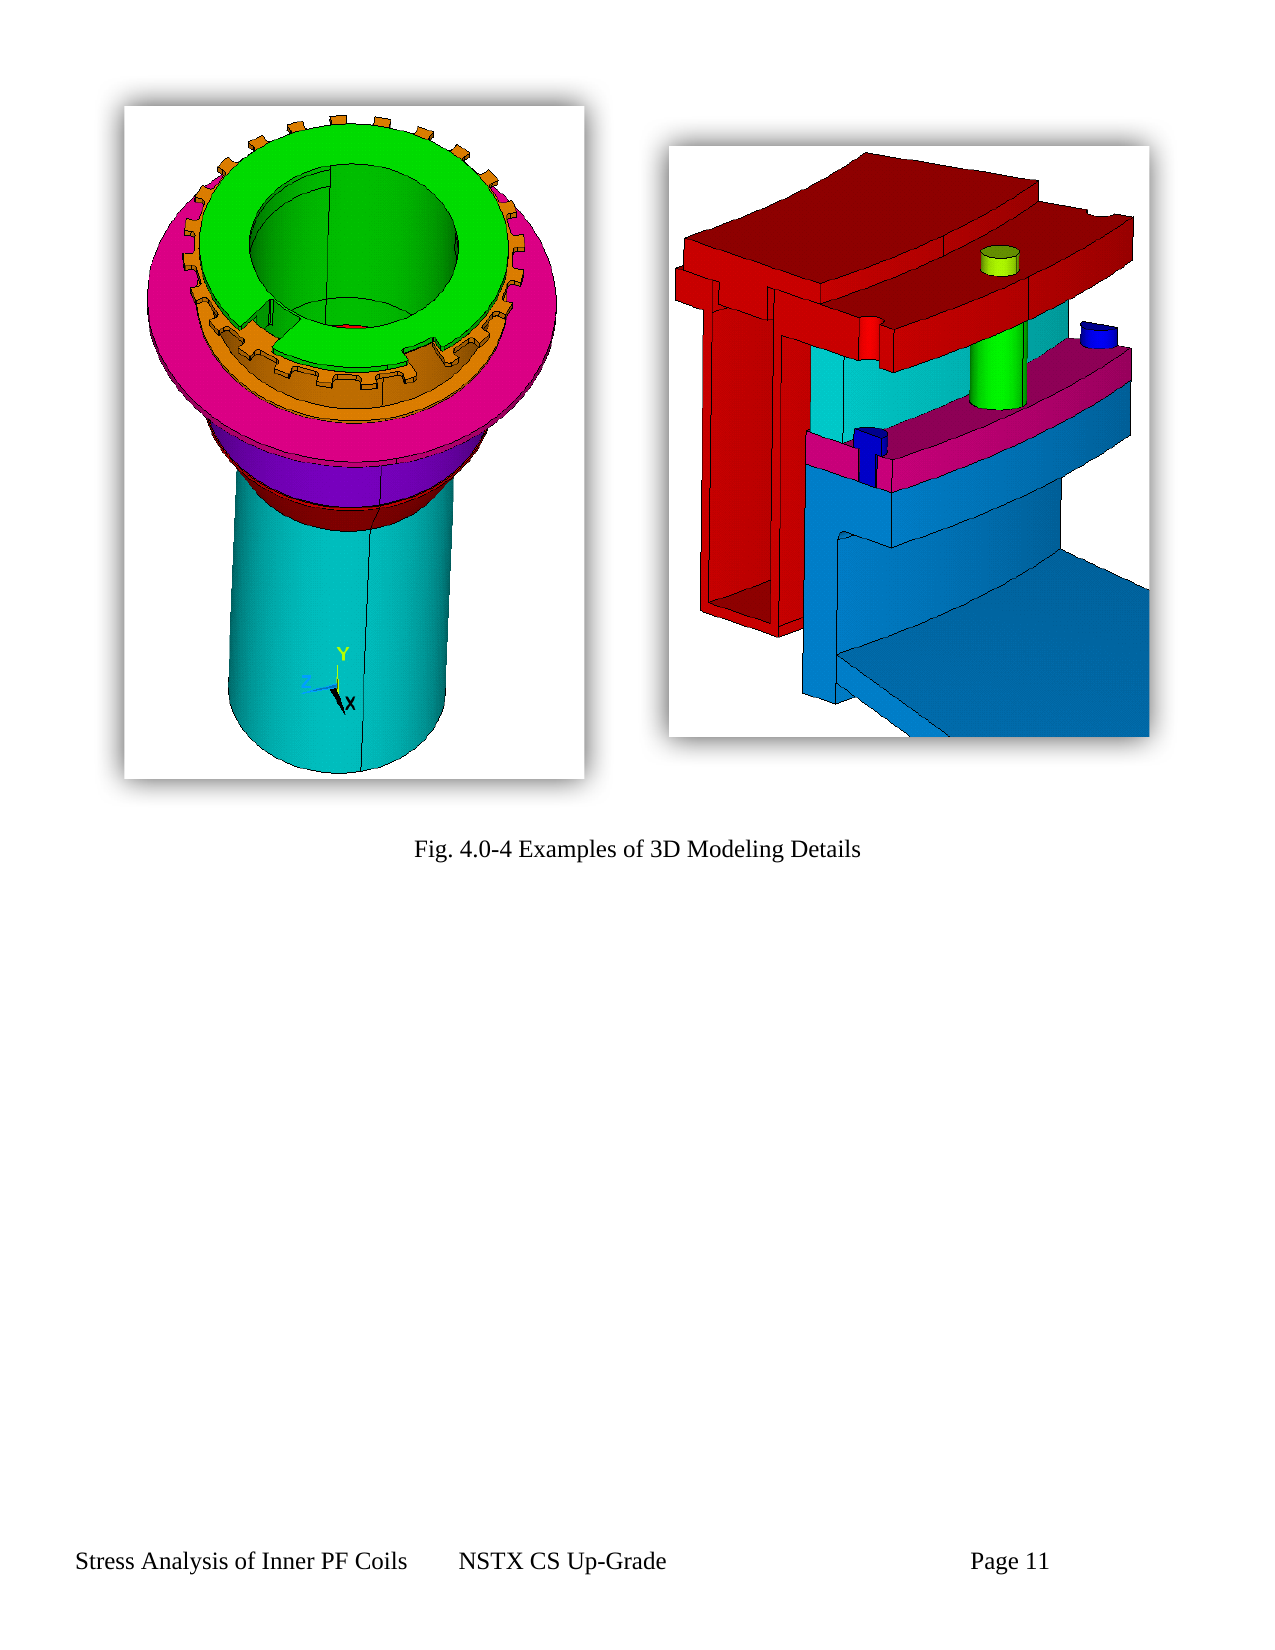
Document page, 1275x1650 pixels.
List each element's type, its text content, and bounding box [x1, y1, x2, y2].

table_header [82, 75, 626, 834]
picture [124, 106, 585, 779]
picture [669, 146, 1150, 737]
text Fig. 4.0-4 Examples of 3D Modeling Details [75, 834, 1200, 863]
table_header [626, 75, 1193, 834]
